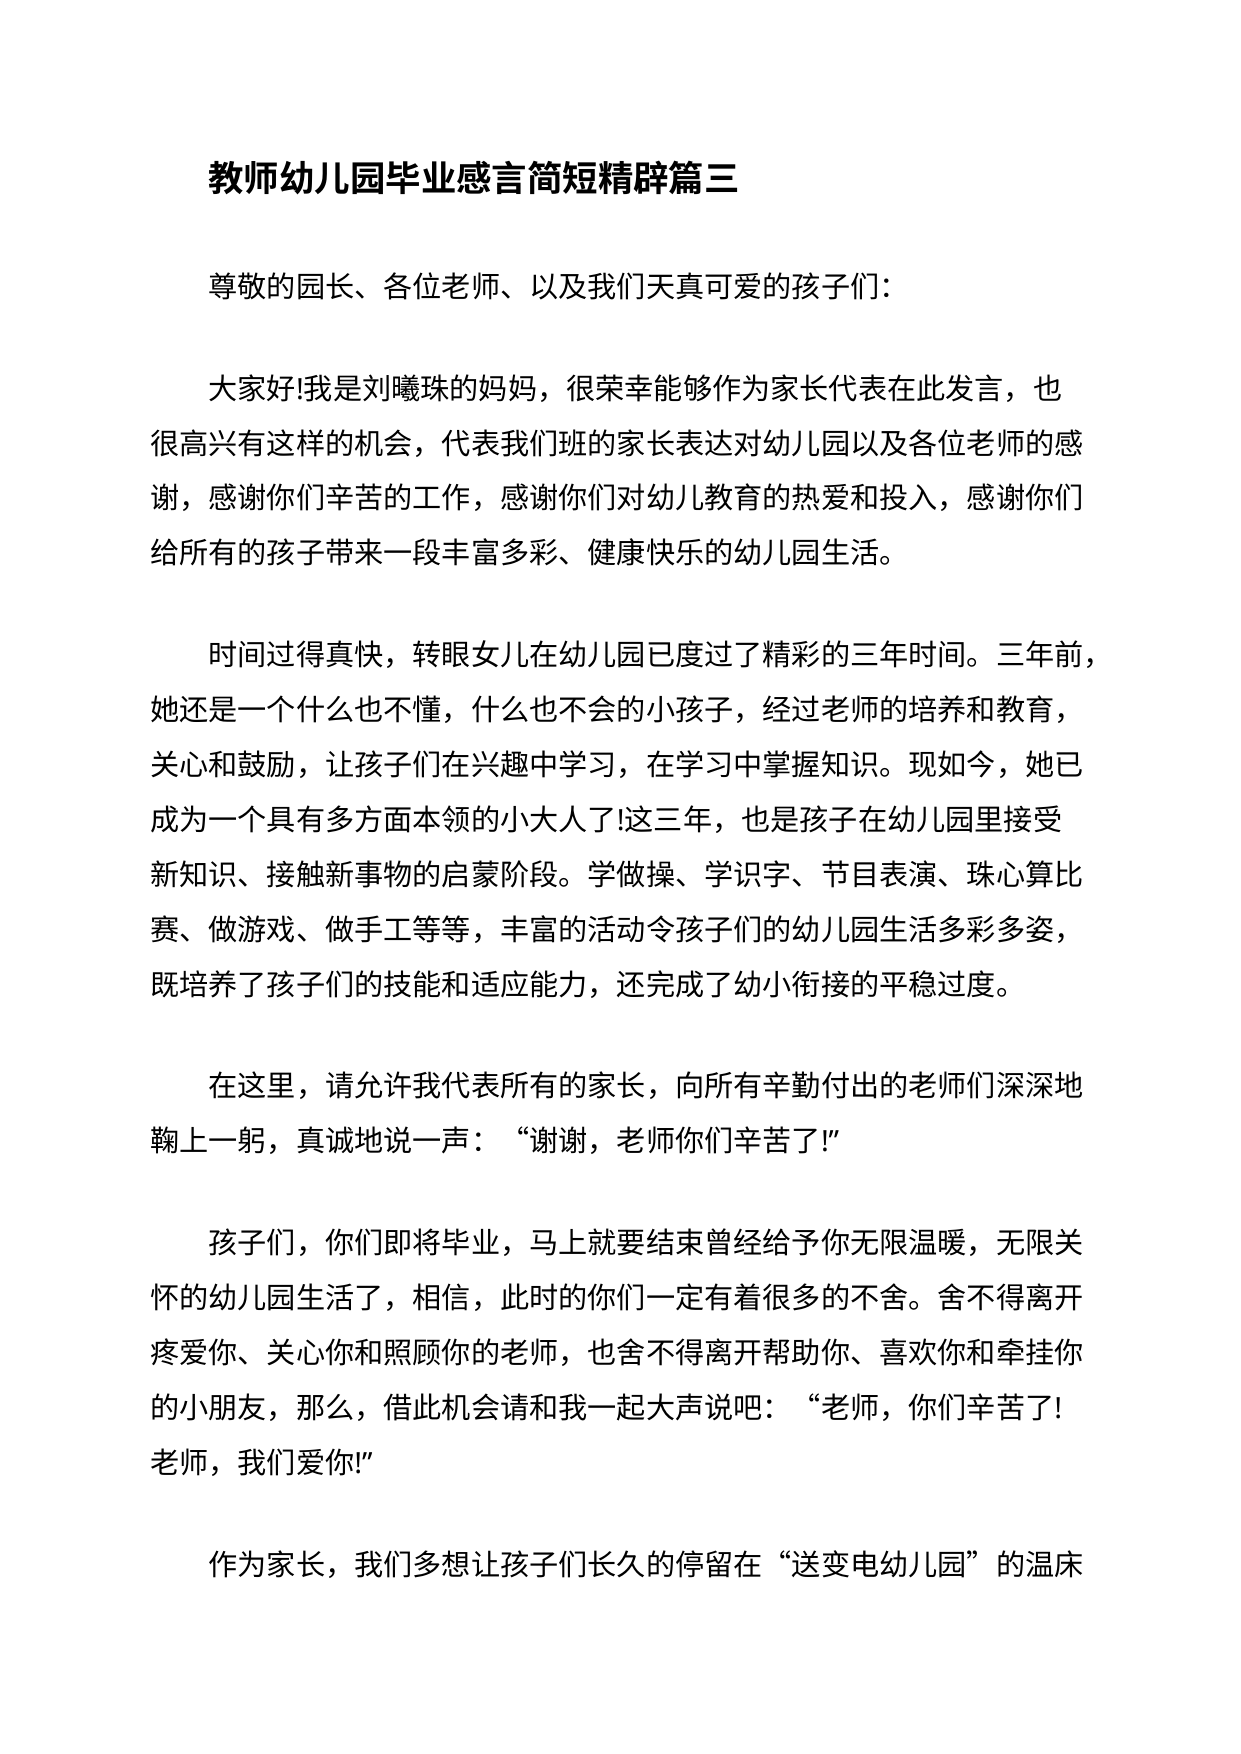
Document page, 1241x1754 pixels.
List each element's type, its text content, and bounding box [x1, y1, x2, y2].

text 在这里，请允许我代表所有的家长，向所有辛勤付出的老师们深深地鞠上一躬，真诚地说一声：“谢谢，老师你们辛苦了!” [150, 1063, 1090, 1160]
text 时间过得真快，转眼女儿在幼儿园已度过了精彩的三年时间。三年前，她还是一个什么也不懂，什么也不会的小孩子，经过老师的培养和教育，关心和鼓励，让孩子们在兴趣中学习，在学习中掌握知识。现如今，她已成为一个具有多方面本领的小大人了!这三年，也是孩子在幼儿园里接受新知识、接触新事物的启蒙阶段。学做操、学识字、节目表演、珠心算比赛、做游戏、做手工等等，丰富的活动令孩子们的幼儿园生活多彩多姿，既培养了孩子们的技能和适应能力，还完成了幼小衔接的平稳过度。 [150, 632, 1090, 1003]
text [150, 1542, 1090, 1584]
text 大家好!我是刘曦珠的妈妈，很荣幸能够作为家长代表在此发言，也很高兴有这样的机会，代表我们班的家长表达对幼儿园以及各位老师的感谢，感谢你们辛苦的工作，感谢你们对幼儿教育的热爱和投入，感谢你们给所有的孩子带来一段丰富多彩、健康快乐的幼儿园生活。 [150, 365, 1090, 572]
text 教师幼儿园毕业感言简短精辟篇三 [150, 150, 1090, 201]
text 尊敬的园长、各位老师、以及我们天真可爱的孩子们： [150, 263, 1090, 306]
text 孩子们，你们即将毕业，马上就要结束曾经给予你无限温暖，无限关怀的幼儿园生活了，相信，此时的你们一定有着很多的不舍。舍不得离开疼爱你、关心你和照顾你的老师，也舍不得离开帮助你、喜欢你和牵挂你的小朋友，那么，借此机会请和我一起大声说吧：“老师，你们辛苦了!老师，我们爱你!” [150, 1220, 1090, 1482]
